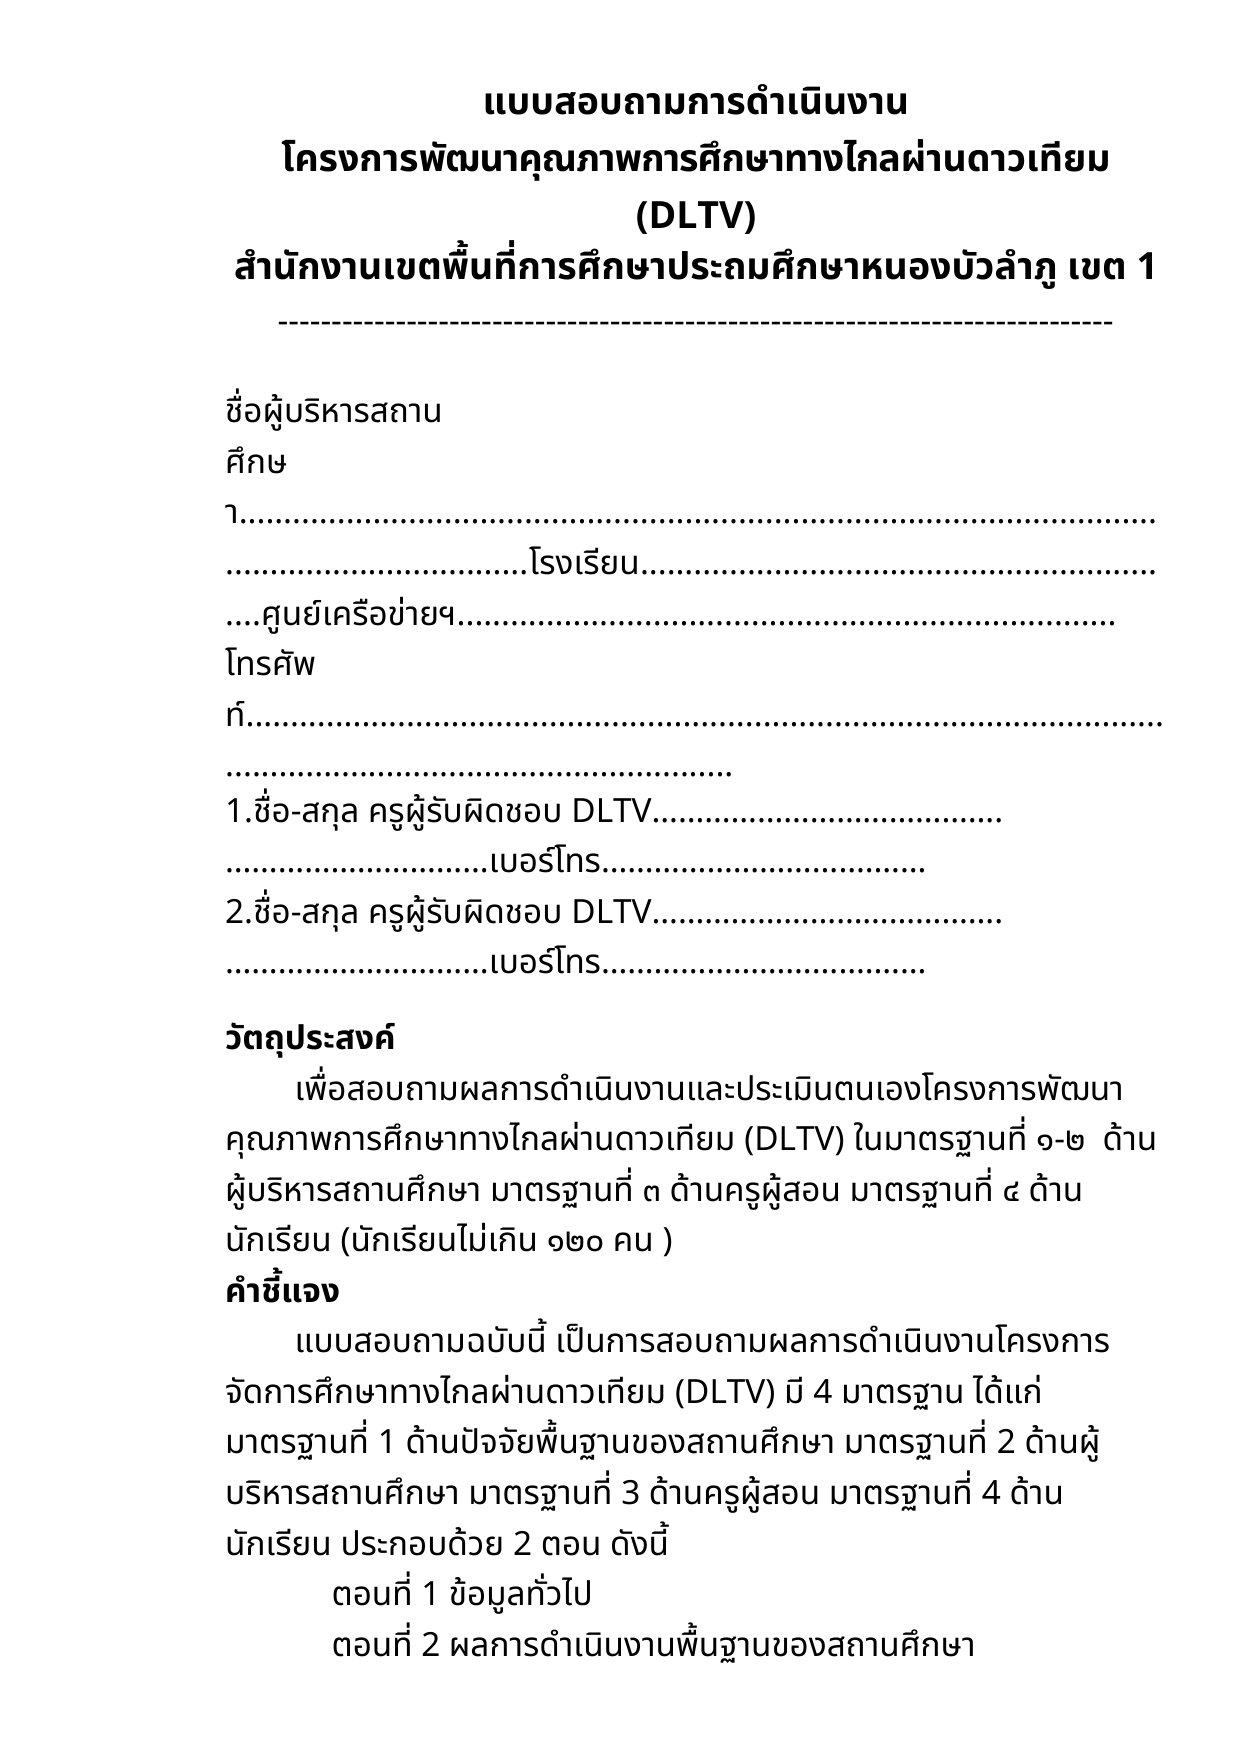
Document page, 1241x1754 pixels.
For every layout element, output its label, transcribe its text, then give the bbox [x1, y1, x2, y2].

text คำชี้แจง [225, 1267, 1167, 1317]
text โครงการพัฒนาคุณภาพการศึกษาทางไกลผ่านดาวเทียม (DLTV) [225, 132, 1167, 239]
text โทรศัพท์................................................................................................................................................................ [225, 640, 1167, 786]
text ตอนที่ 2 ผลการดำเนินงานพื้นฐานของสถานศึกษา [225, 1621, 1167, 1671]
text ชื่อผู้บริหารสถานศึกษา.........................................................................................................................................โรงเรียน..............................................................ศูนย์เครือข่ายฯ.......................................................................... [225, 387, 1167, 640]
text วัตถุประสงค์ [225, 1014, 1167, 1065]
text ------------------------------------------------------------------------------ [225, 296, 1167, 342]
text สำนักงานเขตพื้นที่การศึกษาประถมศึกษาหนองบัวลำภู เขต 1 [225, 239, 1167, 296]
text 2.ชื่อ-สกุล ครูผู้รับผิดชอบ DLTV………………………………….…………………………เบอร์โทร……………………….……… [225, 888, 1167, 989]
text แบบสอบถามฉบับนี้ เป็นการสอบถามผลการดำเนินงานโครงการจัดการศึกษาทางไกลผ่านดาวเทียม (DLTV) มี 4 มาตรฐาน ได้แก่ มาตรฐานที่ 1 ด้านปัจจัยพื้นฐานของสถานศึกษา มาตรฐานที่ 2 ด้านผู้บริหารสถานศึกษา มาตรฐานที่ 3 ด้านครูผู้สอน มาตรฐานที่ 4 ด้านนักเรียน ประกอบด้วย 2 ตอน ดังนี้ [225, 1317, 1167, 1570]
text เพื่อสอบถามผลการดำเนินงานและประเมินตนเองโครงการพัฒนาคุณภาพการศึกษาทางไกลผ่านดาวเทียม (DLTV) ในมาตรฐานที่ ๑-๒ ด้านผู้บริหารสถานศึกษา มาตรฐานที่ ๓ ด้านครูผู้สอน มาตรฐานที่ ๔ ด้านนักเรียน (นักเรียนไม่เกิน ๑๒๐ คน ) [225, 1065, 1167, 1267]
text แบบสอบถามการดำเนินงาน [225, 75, 1167, 132]
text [225, 1570, 1167, 1621]
text 1.ชื่อ-สกุล ครูผู้รับผิดชอบ DLTV………………………………….…………………………เบอร์โทร……………………….……… [225, 786, 1167, 888]
